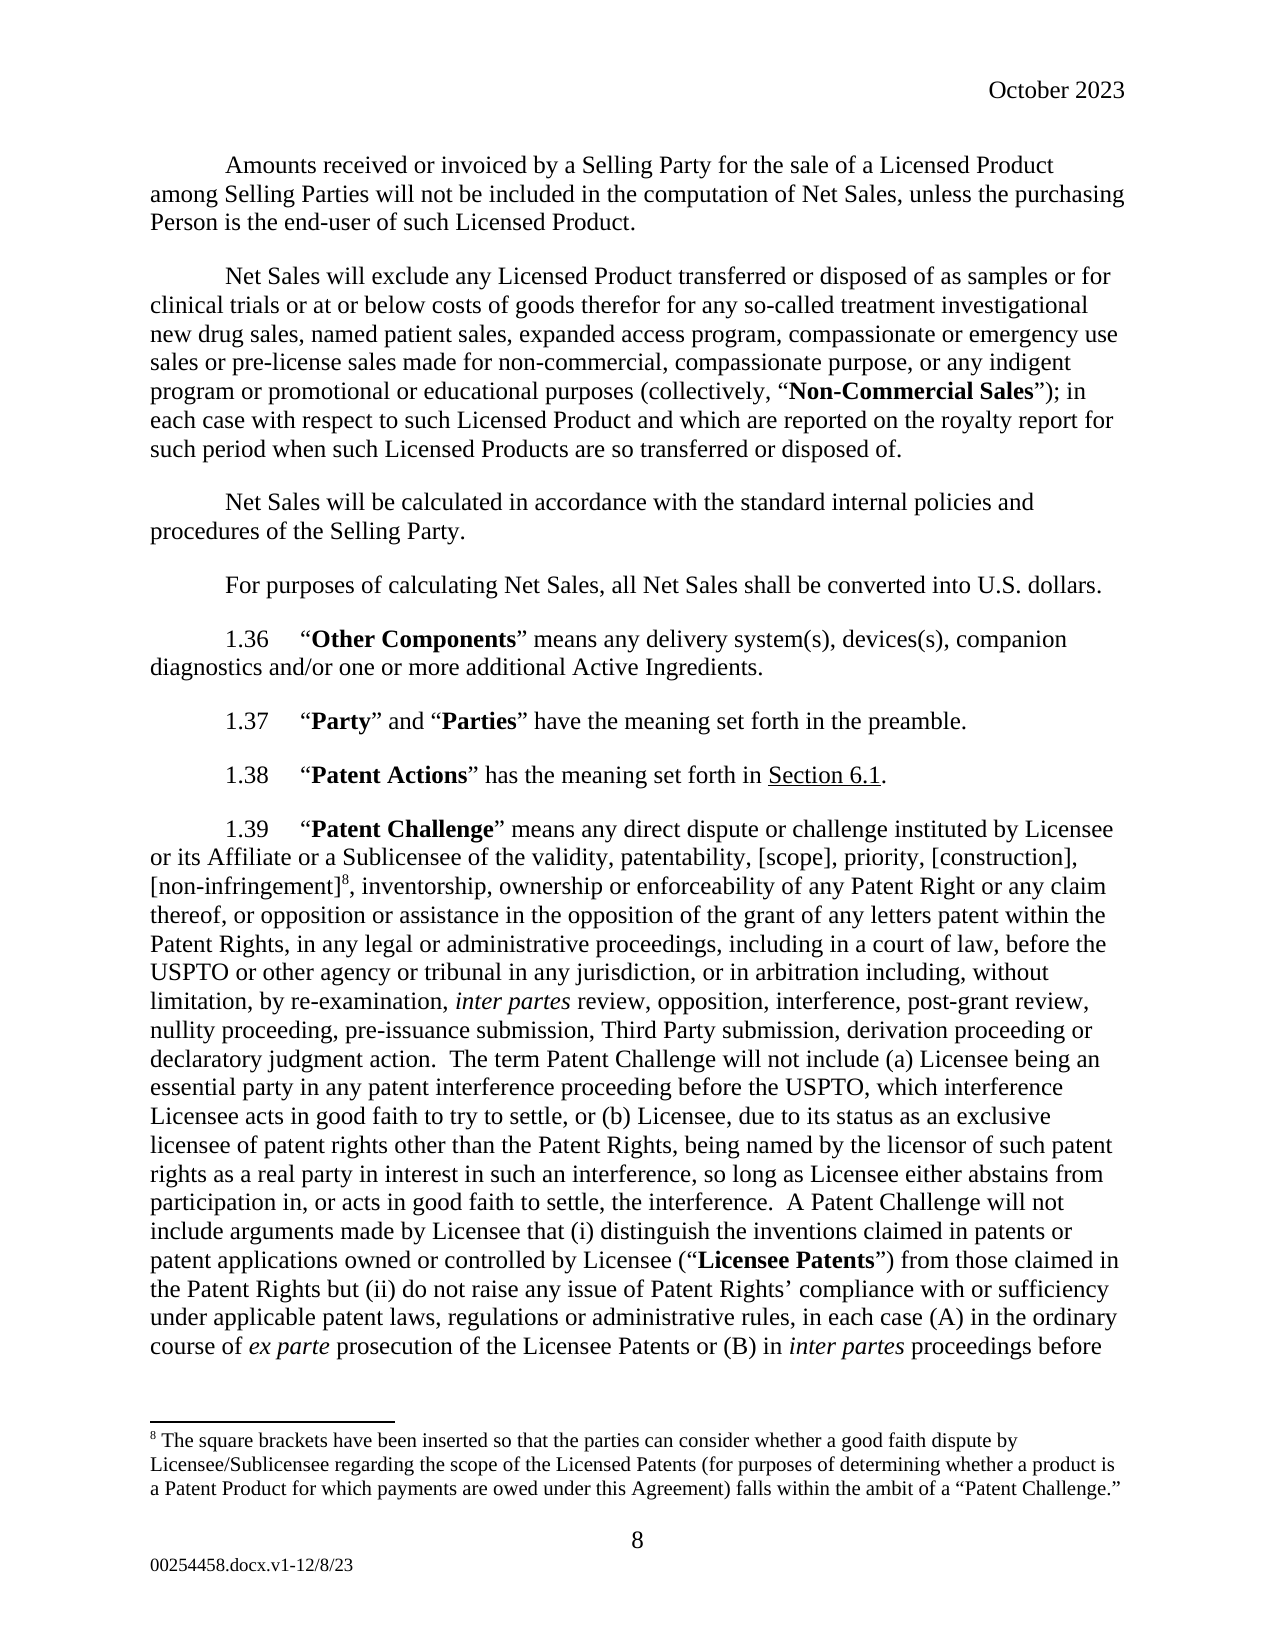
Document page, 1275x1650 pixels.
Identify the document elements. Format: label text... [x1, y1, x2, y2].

subtitle “Other Components” means any delivery system(s), devices(s), companion diagnostics and/or one or more additional Active Ingredients. [150, 624, 1125, 681]
subtitle “Party” and “Parties” have the meaning set forth in the preamble. [150, 706, 1125, 735]
subtitle “Patent Actions” has the meaning set forth in Section 6.1. [150, 760, 1125, 789]
text Amounts received or invoiced by a Selling Party for the sale of a Licensed Product among Selling Parties will not be included in the computation of Net Sales, unless the purchasing Person is the end-user of such Licensed Product. [150, 150, 1125, 236]
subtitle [150, 814, 1125, 1360]
text For purposes of calculating Net Sales, all Net Sales shall be converted into U.S. dollars. [150, 570, 1125, 599]
text Net Sales will be calculated in accordance with the standard internal policies and procedures of the Selling Party. [150, 487, 1125, 545]
text Net Sales will exclude any Licensed Product transferred or disposed of as samples or for clinical trials or at or below costs of goods therefor for any so-called treatment investigational new drug sales, named patient sales, expanded access program, compassionate or emergency use sales or pre-license sales made for non-commercial, compassionate purpose, or any indigent program or promotional or educational purposes (collectively, “Non-Commercial Sales”); in each case with respect to such Licensed Product and which are reported on the royalty report for such period when such Licensed Products are so transferred or disposed of. [150, 261, 1125, 462]
